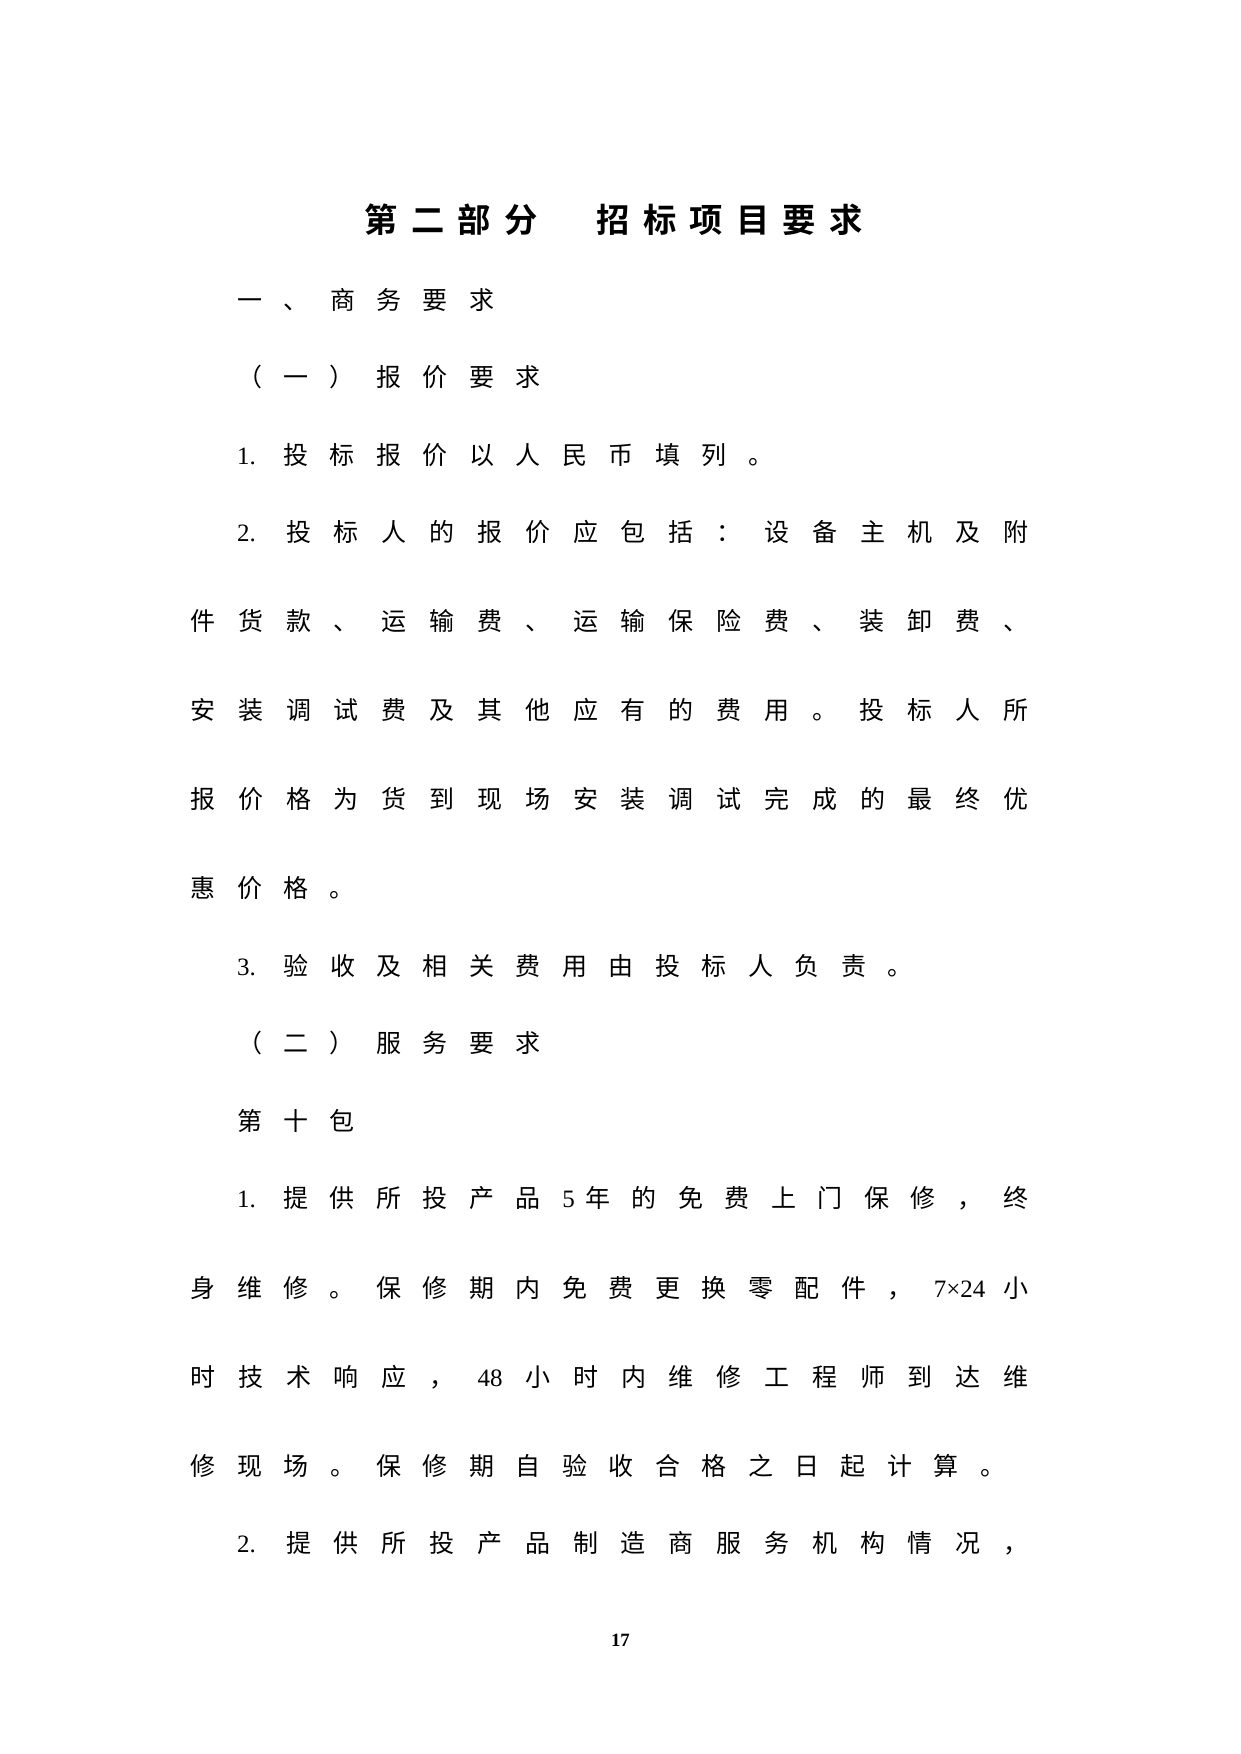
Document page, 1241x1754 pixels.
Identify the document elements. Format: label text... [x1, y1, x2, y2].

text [190, 1512, 1050, 1571]
text 1. 提供所投产品5年的免费上门保修，终身维修。保修期内免费更换零配件，7×24小时技术响应，48小时内维修工程师到达维修现场。保修期自验收合格之日起计算。 [190, 1167, 1050, 1494]
text （一）报价要求 [190, 346, 1050, 406]
text 2. 投标人的报价应包括：设备主机及附件货款、运输费、运输保险费、装卸费、安装调试费及其他应有的费用。投标人所报价格为货到现场安装调试完成的最终优惠价格。 [190, 501, 1050, 917]
text 第十包 [190, 1090, 1050, 1149]
text 1. 投标报价以人民币填列。 [190, 424, 1050, 483]
text （二）服务要求 [190, 1012, 1050, 1072]
text 3. 验收及相关费用由投标人负责。 [190, 935, 1050, 994]
text 一、商务要求 [190, 269, 1050, 328]
subtitle 第二部分 招标项目要求 [190, 189, 1050, 249]
